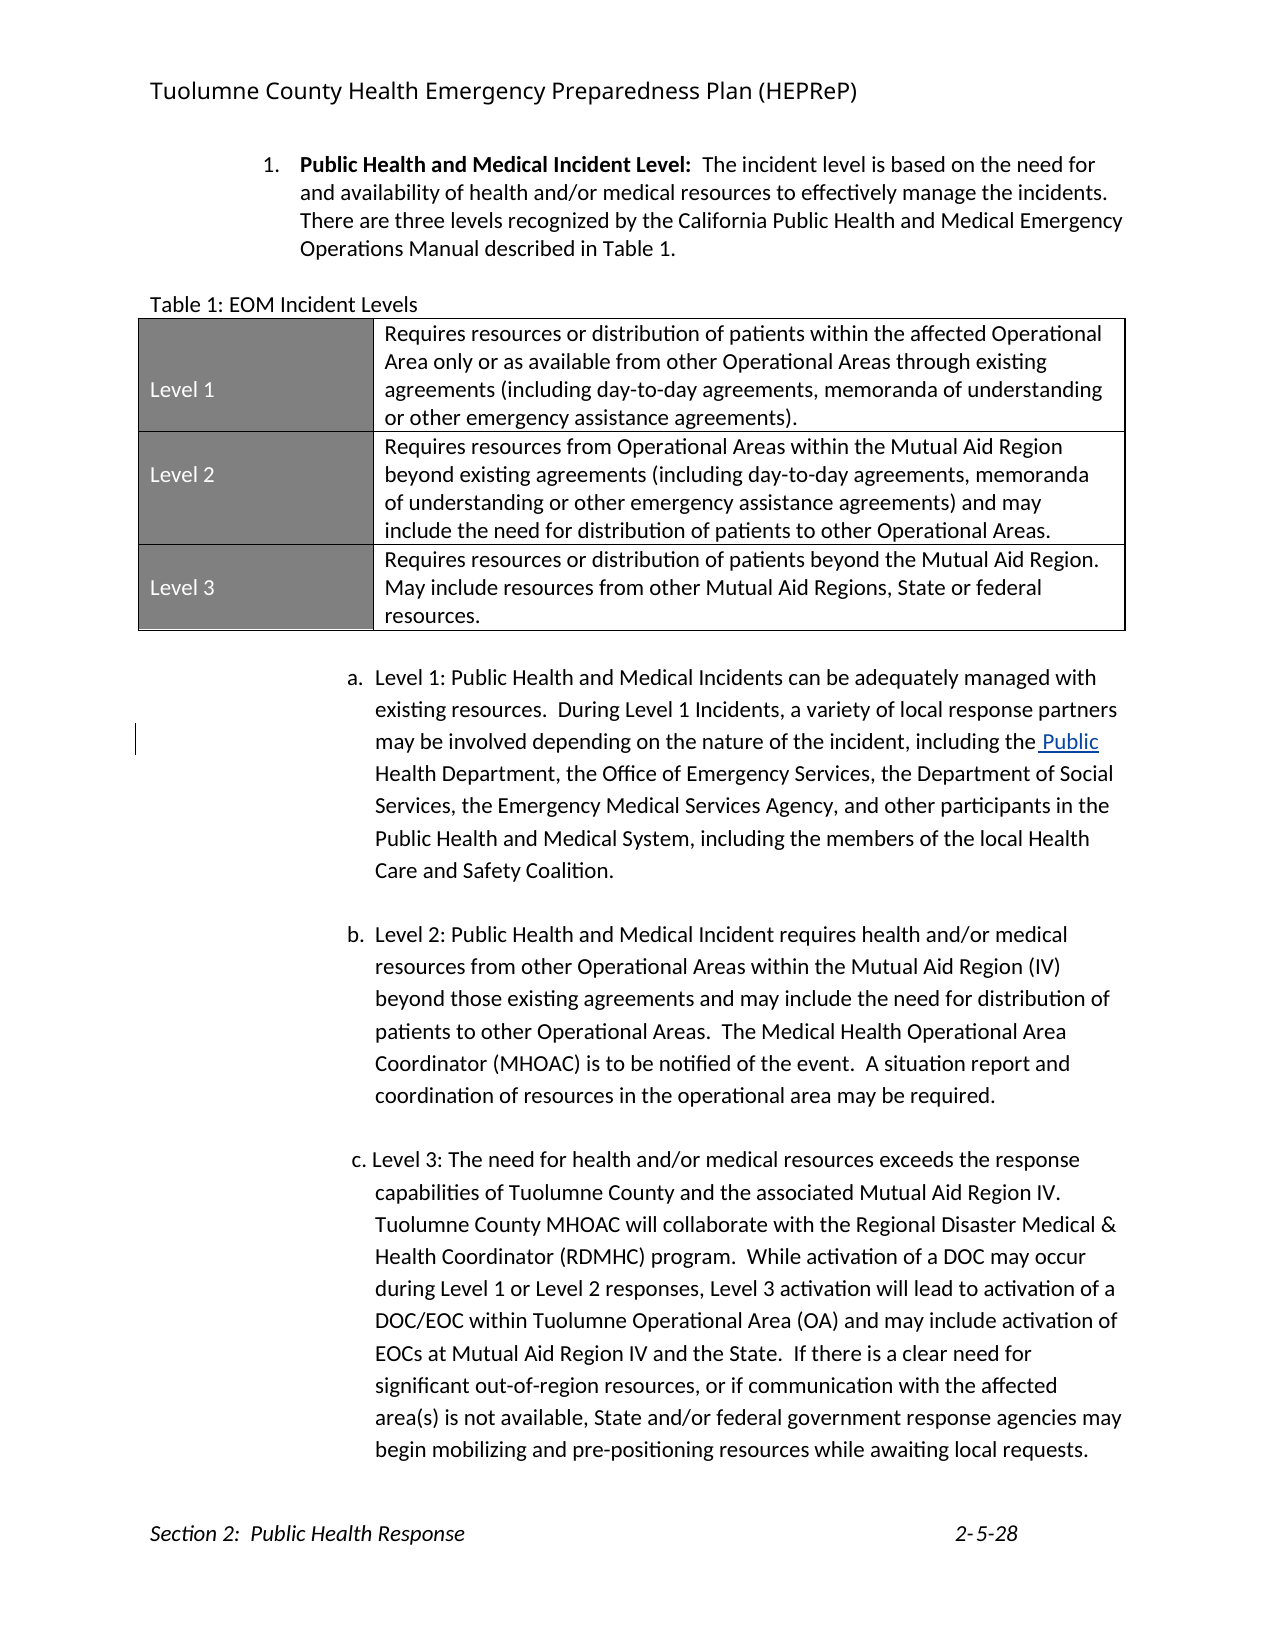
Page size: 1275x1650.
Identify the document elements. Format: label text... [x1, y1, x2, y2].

list Level 1: Public Health and Medical Incidents can be adequately managed with existing resources. During Level 1 Incidents, a variety of local response partners may be involved depending on the nature of the incident, including the Health Department, the Office of Emergency Services, the Department of Social Services, the Emergency Medical Services Agency, and other participants in the Public Health and Medical System, including the members of the local Health Care and Safety Coalition. [347, 663, 1125, 884]
list c. Level 3: The need for health and/or medical resources exceeds the response capabilities of Tuolumne County and the associated Mutual Aid Region IV. Tuolumne County MHOAC will collaborate with the Regional Disaster Medical & Health Coordinator (RDMHC) program. While activation of a DOC may occur during Level 1 or Level 2 responses, Level 3 activation will lead to activation of a DOC/EOC within Tuolumne Operational Area (OA) and may include activation of EOCs at Mutual Aid Region IV and the State. If there is a clear need for significant out-of-region resources, or if communication with the affected area(s) is not available, State and/or federal government response agencies may begin mobilizing and pre-positioning resources while awaiting local requests. [225, 1146, 1125, 1463]
table_cell Requires resources or distribution of patients beyond the Mutual Aid Region. May include resources from other Mutual Aid Regions, State or federal resources. [374, 545, 1124, 629]
table_cell Level 2 [139, 432, 373, 544]
list Public Health and Medical Incident Level: The incident level is based on the need for and availability of health and/or medical resources to effectively manage the incidents. There are three levels recognized by the California Public Health and Medical Emergency Operations Manual described in Table 1. [262, 150, 1125, 262]
table_header Requires resources or distribution of patients within the affected Operational Area only or as available from other Operational Areas through existing agreements (including day-to-day agreements, memoranda of understanding or other emergency assistance agreements). [374, 319, 1124, 431]
list Level 2: Public Health and Medical Incident requires health and/or medical resources from other Operational Areas within the Mutual Aid Region (IV) beyond those existing agreements and may include the need for distribution of patients to other Operational Areas. The Medical Health Operational Area Coordinator (MHOAC) is to be notified of the event. A situation report and coordination of resources in the operational area may be required. [347, 920, 1125, 1109]
table_header Level 1 [139, 319, 373, 431]
table_cell Requires resources from Operational Areas within the Mutual Aid Region beyond existing agreements (including day-to-day agreements, memoranda of understanding or other emergency assistance agreements) and may include the need for distribution of patients to other Operational Areas. [374, 432, 1124, 544]
table_cell Level 3 [139, 545, 373, 629]
text Table 1: EOM Incident Levels [150, 290, 1125, 318]
